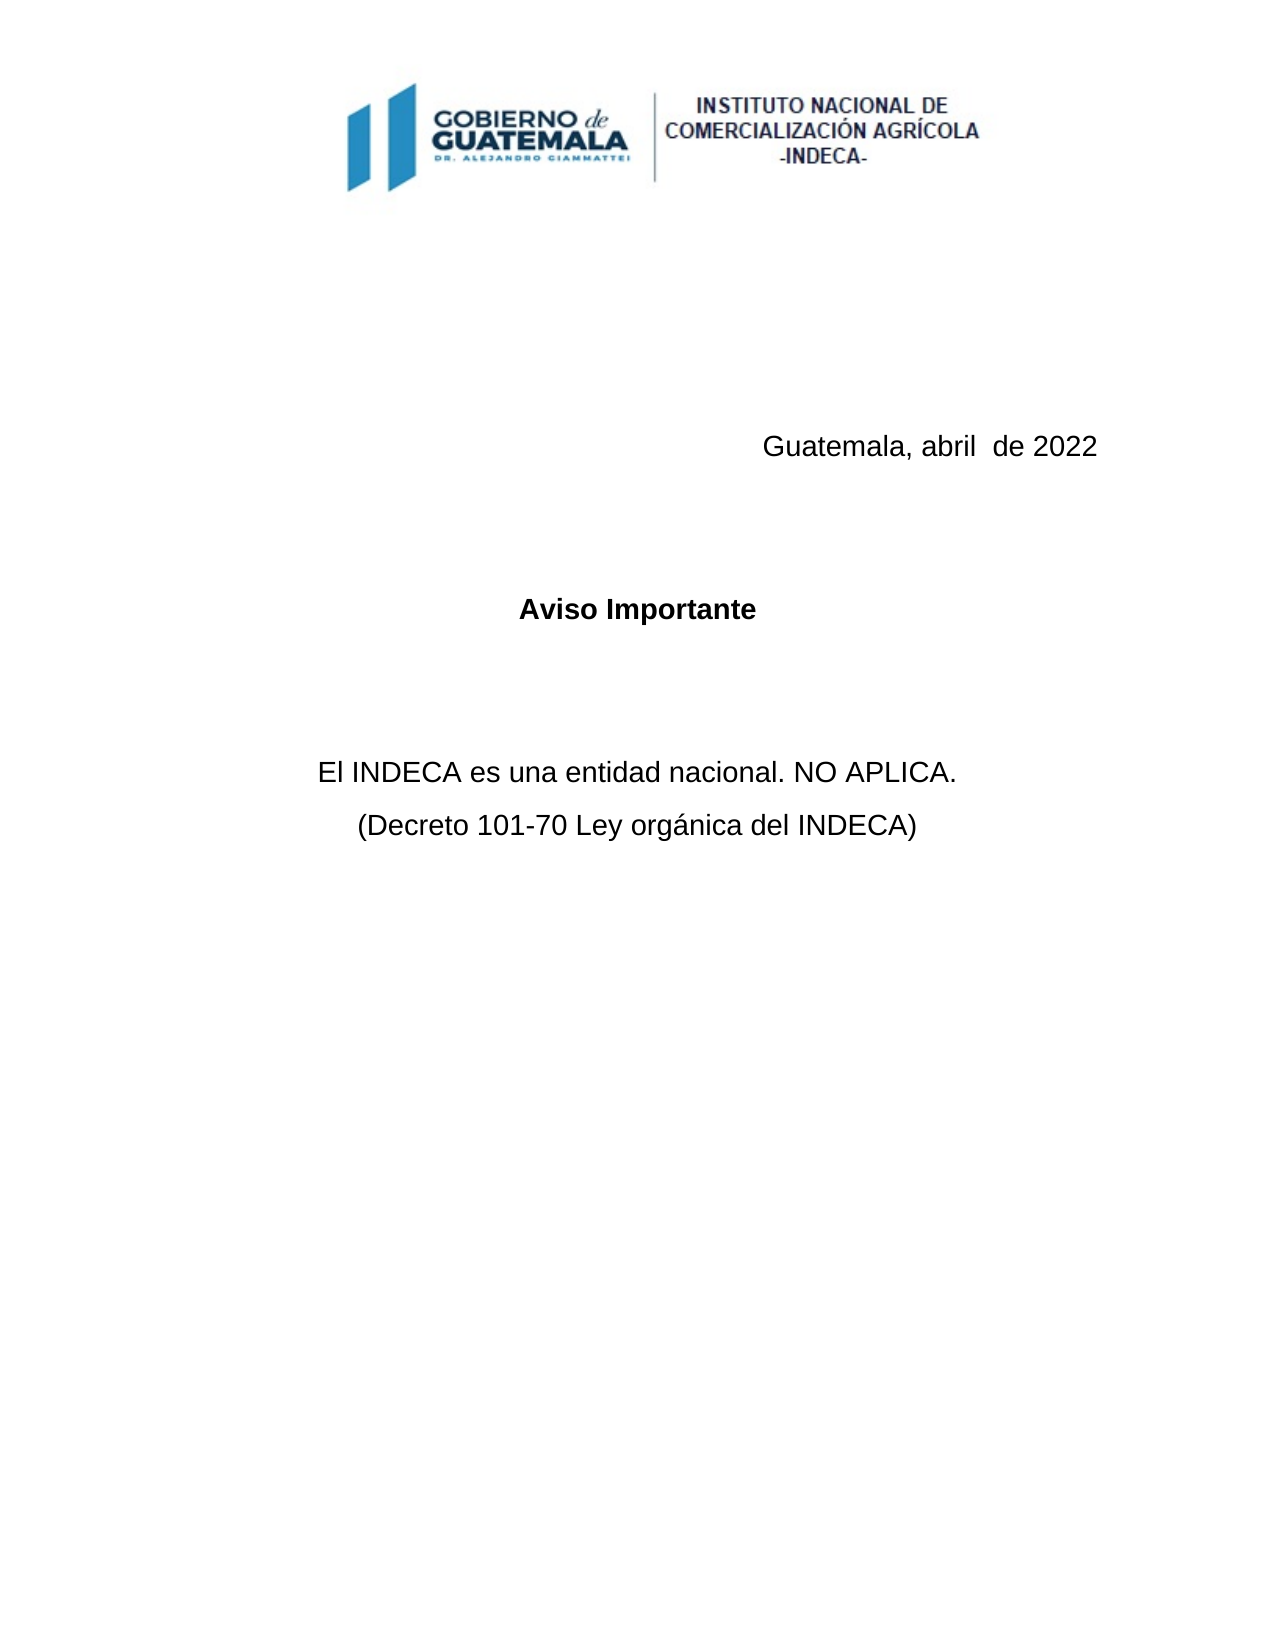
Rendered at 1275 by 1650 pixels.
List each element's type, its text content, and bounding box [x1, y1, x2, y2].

text Aviso Importante [177, 592, 1098, 625]
text El INDECA es una entidad nacional. NO APLICA. [177, 755, 1098, 788]
text (Decreto 101-70 Ley orgánica del INDECA) [177, 808, 1098, 841]
picture [321, 64, 1011, 222]
text Guatemala, abril de 2022 [177, 429, 1098, 462]
